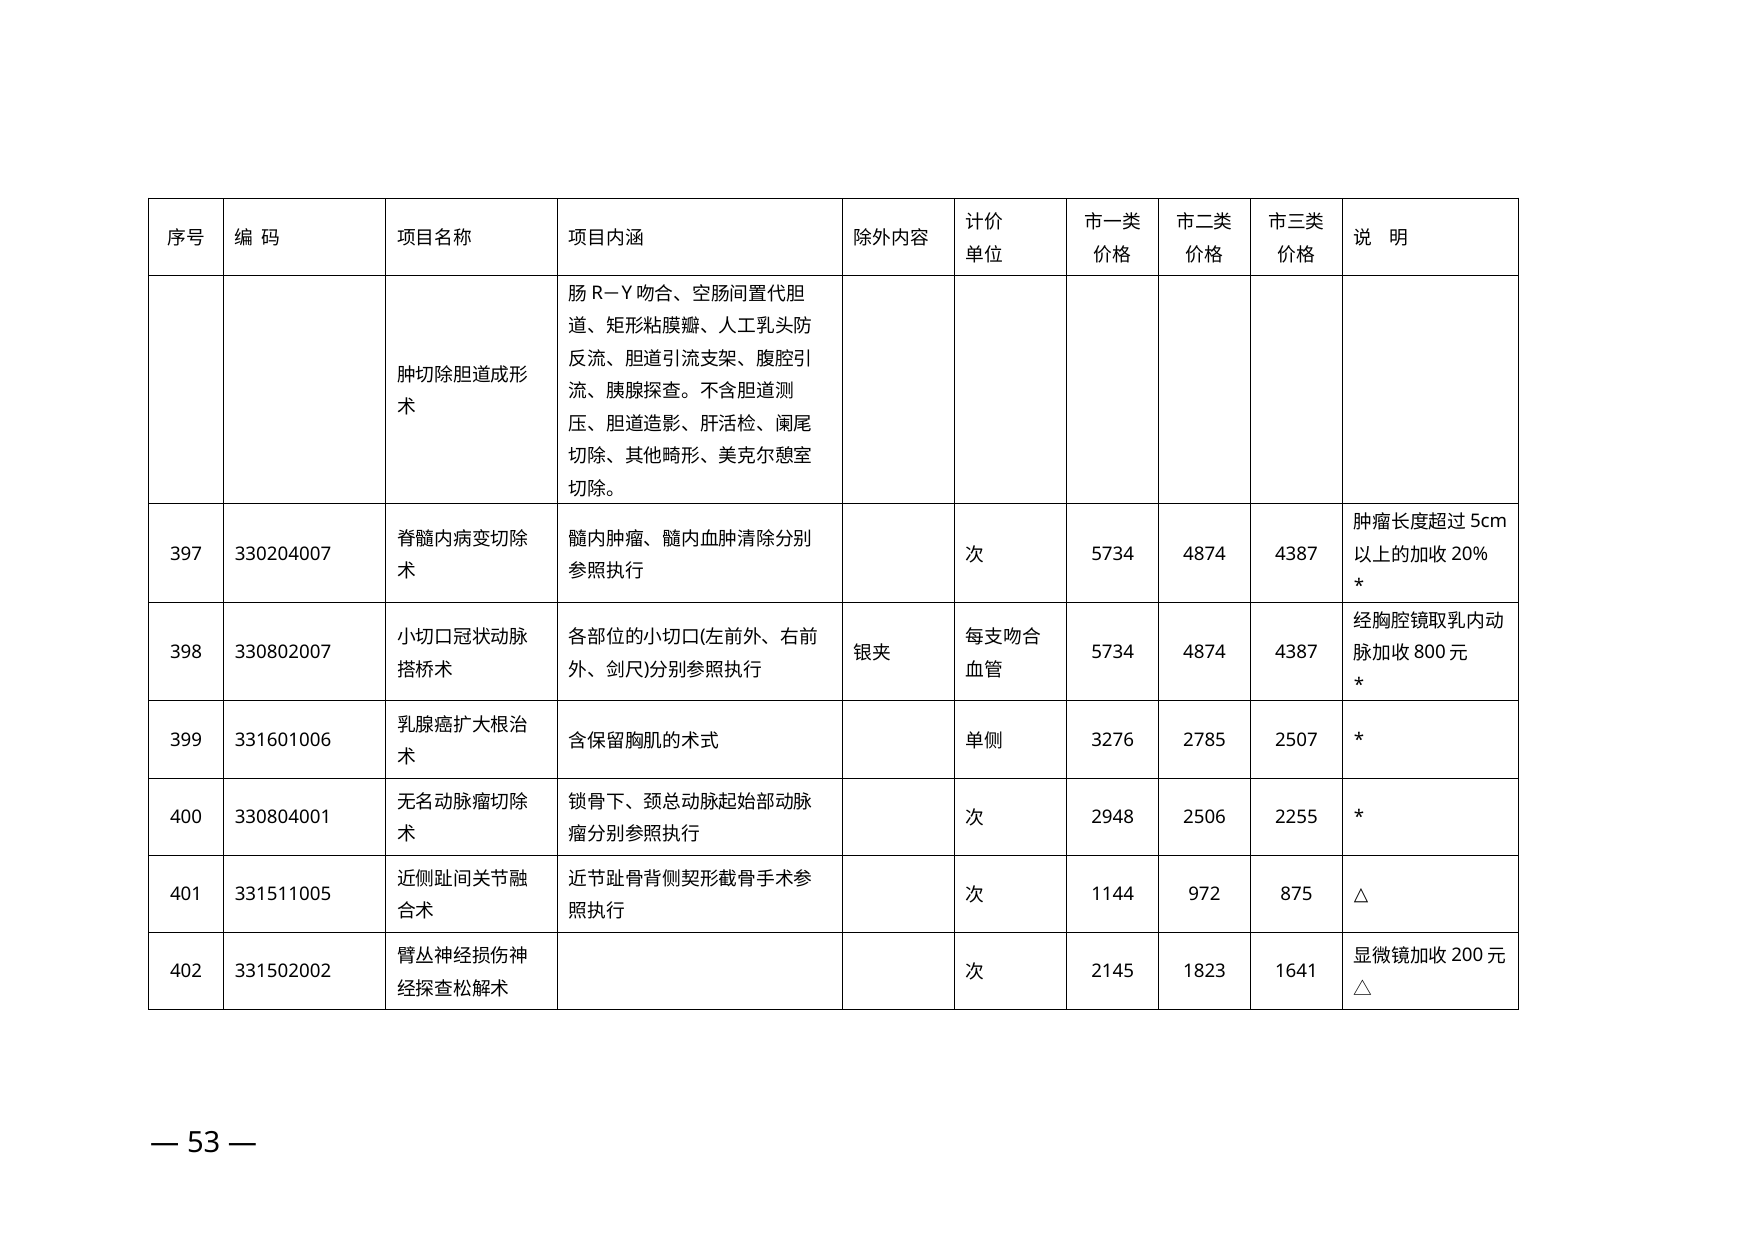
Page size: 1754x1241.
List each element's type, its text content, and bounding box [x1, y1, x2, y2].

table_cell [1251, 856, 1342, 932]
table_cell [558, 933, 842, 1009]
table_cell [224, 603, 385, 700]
table_header 计价 单位 [955, 199, 1066, 275]
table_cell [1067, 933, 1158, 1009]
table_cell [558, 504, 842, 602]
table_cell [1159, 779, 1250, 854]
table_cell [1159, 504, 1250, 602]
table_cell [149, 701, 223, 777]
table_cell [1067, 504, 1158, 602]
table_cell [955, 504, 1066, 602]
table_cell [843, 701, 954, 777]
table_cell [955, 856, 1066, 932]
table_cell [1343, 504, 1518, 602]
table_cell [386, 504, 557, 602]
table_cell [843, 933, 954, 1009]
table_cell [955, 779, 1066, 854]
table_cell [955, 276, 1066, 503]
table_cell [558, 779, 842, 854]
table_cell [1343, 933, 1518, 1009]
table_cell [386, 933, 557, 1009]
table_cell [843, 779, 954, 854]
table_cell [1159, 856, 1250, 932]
table_header 市三类价格 [1251, 199, 1342, 275]
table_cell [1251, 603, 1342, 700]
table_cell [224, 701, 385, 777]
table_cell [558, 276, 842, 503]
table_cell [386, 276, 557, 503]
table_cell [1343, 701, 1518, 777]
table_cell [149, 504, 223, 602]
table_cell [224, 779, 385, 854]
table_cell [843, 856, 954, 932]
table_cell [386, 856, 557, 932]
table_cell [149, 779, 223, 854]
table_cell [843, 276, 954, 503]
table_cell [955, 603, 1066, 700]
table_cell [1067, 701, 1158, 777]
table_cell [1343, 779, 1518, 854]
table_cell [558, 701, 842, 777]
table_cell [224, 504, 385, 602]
table_header 项目名称 [386, 199, 557, 275]
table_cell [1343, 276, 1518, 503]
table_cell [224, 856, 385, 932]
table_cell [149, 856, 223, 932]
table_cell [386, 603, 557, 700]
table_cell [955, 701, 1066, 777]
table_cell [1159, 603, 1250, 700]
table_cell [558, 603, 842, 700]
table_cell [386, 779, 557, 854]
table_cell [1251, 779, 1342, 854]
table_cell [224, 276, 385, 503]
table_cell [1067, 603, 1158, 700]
table_header 除外内容 [843, 199, 954, 275]
table_header 市一类价格 [1067, 199, 1158, 275]
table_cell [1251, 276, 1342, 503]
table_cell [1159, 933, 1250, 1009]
table_header 说 明 [1343, 199, 1518, 275]
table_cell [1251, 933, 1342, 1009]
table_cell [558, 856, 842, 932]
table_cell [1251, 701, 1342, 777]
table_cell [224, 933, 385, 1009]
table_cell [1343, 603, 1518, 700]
table_header 市二类价格 [1159, 199, 1250, 275]
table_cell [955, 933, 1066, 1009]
table_header 序号 [149, 199, 223, 275]
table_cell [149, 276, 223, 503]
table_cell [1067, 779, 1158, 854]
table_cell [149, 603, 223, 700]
table_header 编 码 [224, 199, 385, 275]
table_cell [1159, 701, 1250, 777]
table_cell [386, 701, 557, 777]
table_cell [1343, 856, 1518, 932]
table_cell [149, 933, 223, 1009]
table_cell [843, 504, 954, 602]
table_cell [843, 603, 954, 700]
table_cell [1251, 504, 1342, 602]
table_header 项目内涵 [558, 199, 842, 275]
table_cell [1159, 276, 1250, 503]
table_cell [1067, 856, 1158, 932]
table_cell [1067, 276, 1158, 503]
